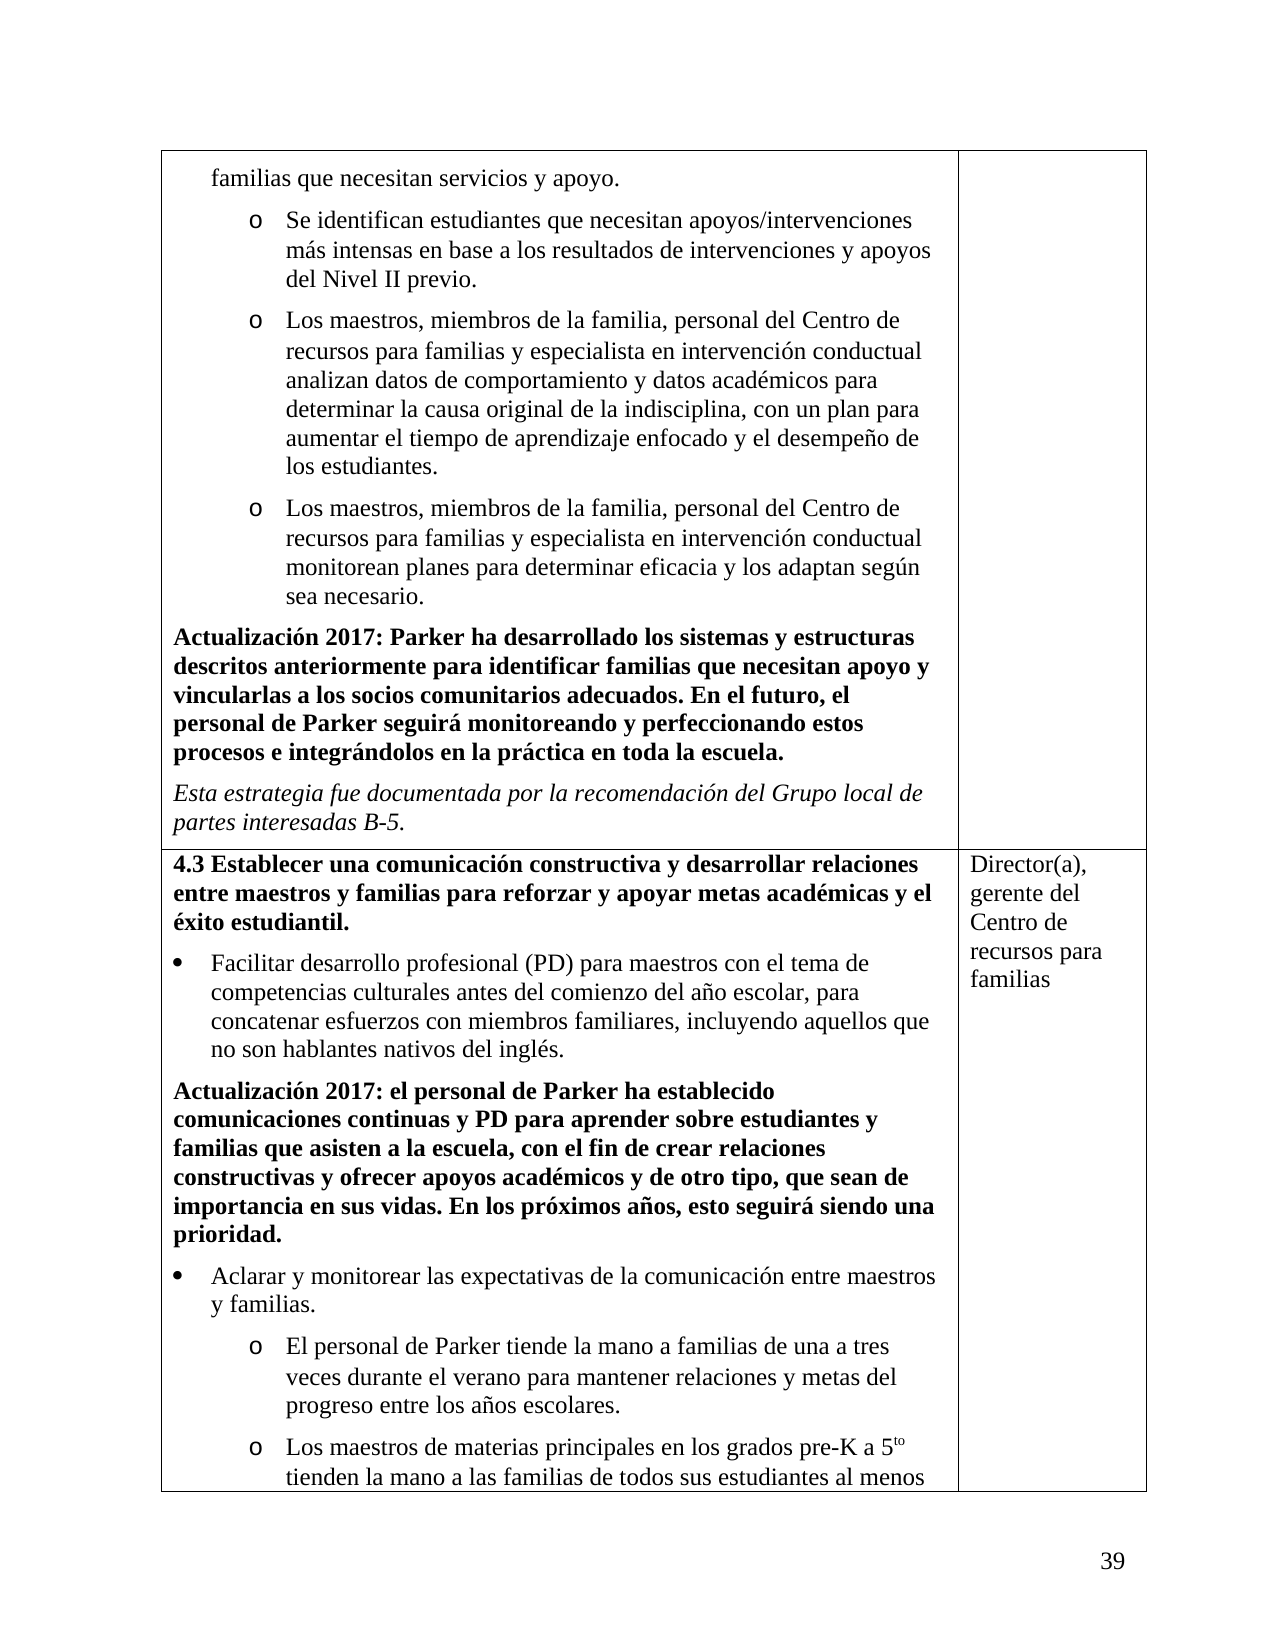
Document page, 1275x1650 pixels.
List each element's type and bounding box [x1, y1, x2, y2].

table_cell [162, 850, 958, 1491]
table_cell [959, 151, 1146, 848]
table_cell [162, 151, 958, 848]
table_cell [959, 850, 1146, 1491]
